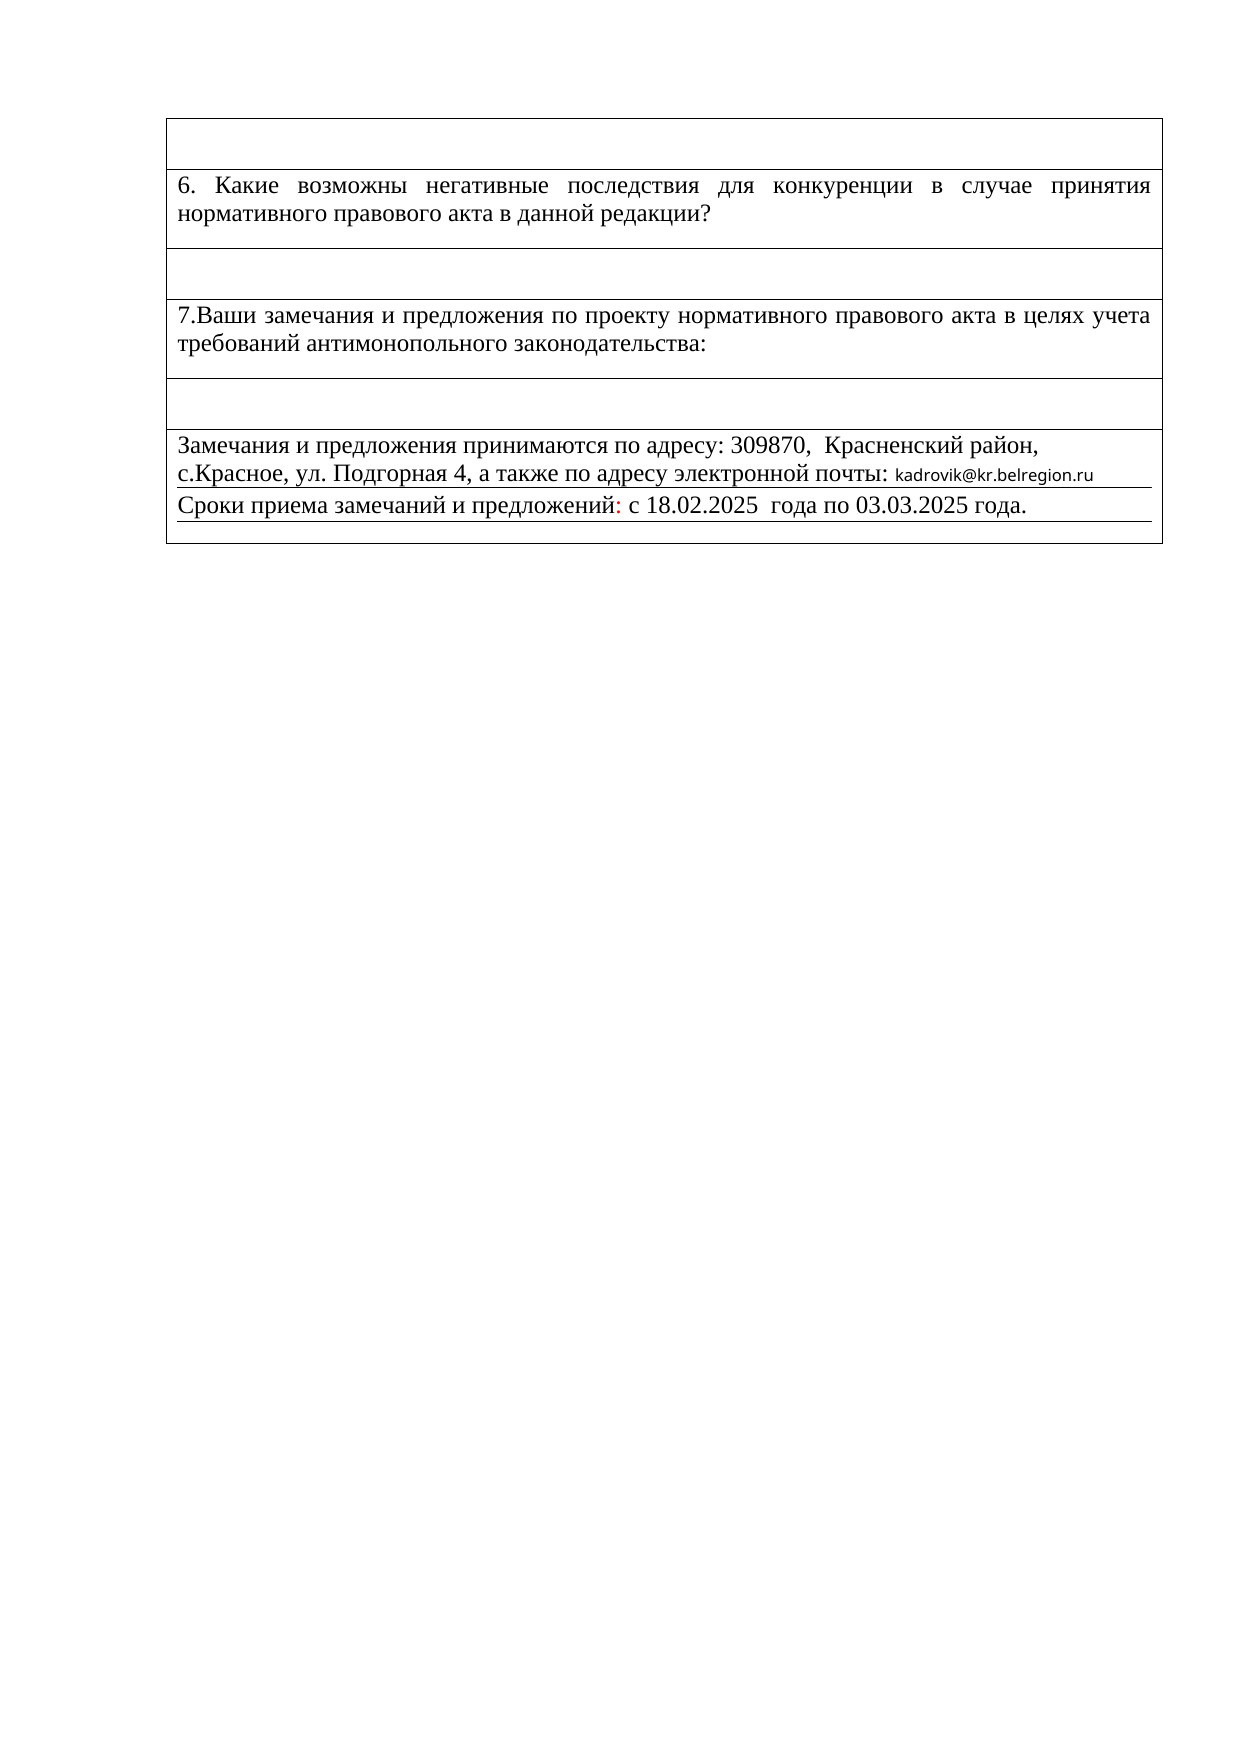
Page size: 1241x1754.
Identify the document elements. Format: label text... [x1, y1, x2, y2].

table_cell 7.Ваши замечания и предложения по проекту нормативного правового акта в целях учета требований антимонопольного законодательства: [167, 300, 1162, 378]
table_cell 6. Какие возможны негативные последствия для конкуренции в случае принятия нормативного правового акта в данной редакции? [167, 170, 1162, 248]
table_cell [167, 249, 1162, 299]
table_cell [167, 119, 1162, 169]
table_cell Замечания и предложения принимаются по адресу: 309870, Красненский район, с.Красное, ул. Подгорная 4, а также по адресу электронной почты: kadrovik@kr.belregion.ru Сроки приема замечаний и предложений: с 18.02.2025 года по 03.03.2025 года. [167, 430, 1162, 543]
table_cell [167, 379, 1162, 429]
